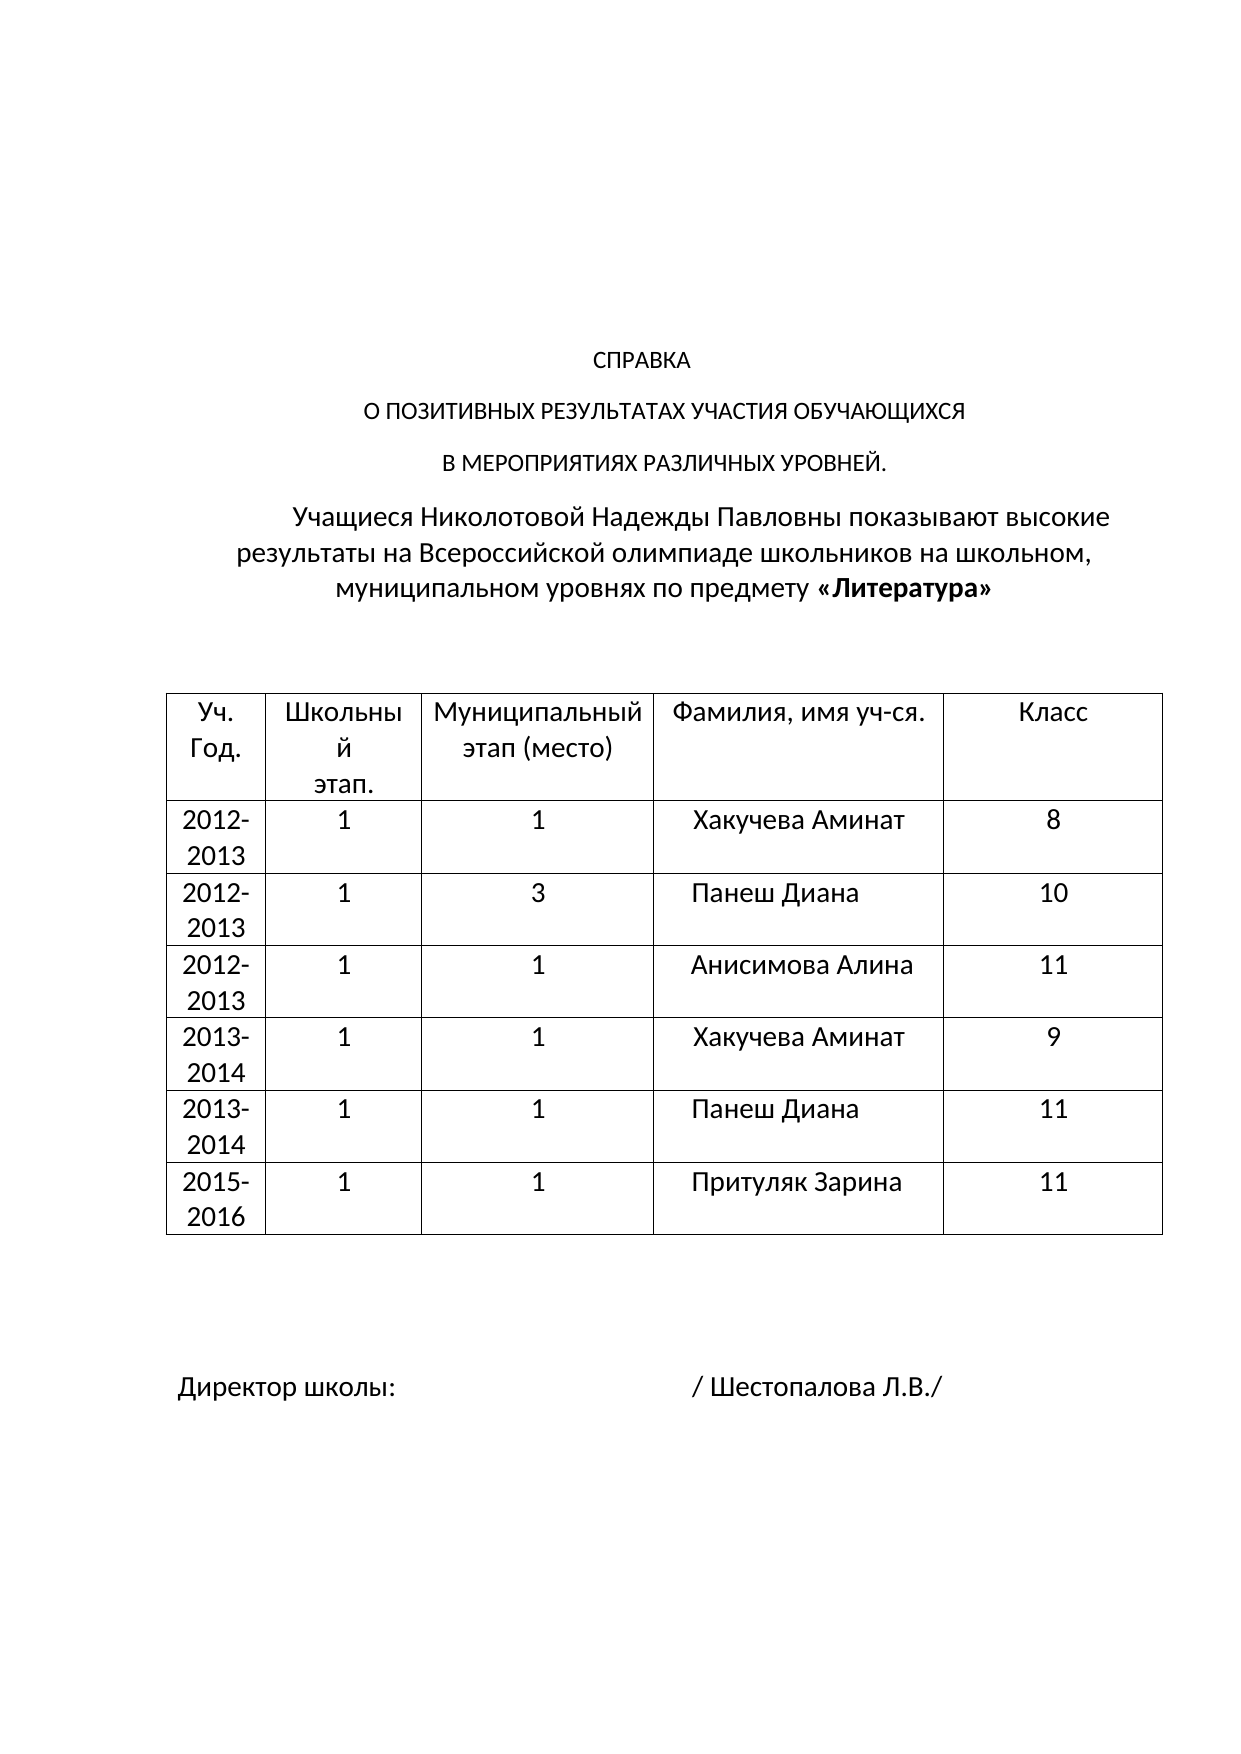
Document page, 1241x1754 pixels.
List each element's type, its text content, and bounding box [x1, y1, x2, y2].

table_cell 11 [944, 946, 1162, 1017]
text СПРАВКА [177, 344, 1152, 374]
table_cell 2015-2016 [167, 1163, 265, 1234]
text О ПОЗИТИВНЫХ РЕЗУЛЬТАТАХ УЧАСТИЯ ОБУЧАЮЩИХСЯ [177, 395, 1152, 426]
table_cell 1 [266, 1091, 421, 1162]
table_cell 1 [266, 1163, 421, 1234]
table_cell 11 [944, 1091, 1162, 1162]
table_header Класс [944, 694, 1162, 800]
table_cell 1 [422, 1018, 653, 1089]
table_cell Панеш Диана [654, 874, 943, 945]
table_cell Хакучева Аминат [654, 801, 943, 873]
table_cell 1 [266, 946, 421, 1017]
table_cell 3 [422, 874, 653, 945]
table_cell Хакучева Аминат [654, 1018, 943, 1089]
table_cell 1 [266, 1018, 421, 1089]
table_cell 2012-2013 [167, 874, 265, 945]
table_cell 1 [266, 874, 421, 945]
text Директор школы: / Шестопалова Л.В./ [177, 1368, 1152, 1404]
table_header Муниципальный этап (место) [422, 694, 653, 800]
table_cell 1 [266, 801, 421, 873]
table_cell Притуляк Зарина [654, 1163, 943, 1234]
text Учащиеся Николотовой Надежды Павловны показывают высокие результаты на Всероссийской олимпиаде школьников на школьном, муниципальном уровнях по предмету «Литература» [177, 498, 1152, 605]
table_cell 2013-2014 [167, 1018, 265, 1089]
table_cell 2013-2014 [167, 1091, 265, 1162]
table_header Фамилия, имя уч-ся. [654, 694, 943, 800]
table_header Уч. Год. [167, 694, 265, 800]
table_cell 10 [944, 874, 1162, 945]
table_cell 1 [422, 946, 653, 1017]
table_cell 1 [422, 1091, 653, 1162]
table_cell Панеш Диана [654, 1091, 943, 1162]
table_cell Анисимова Алина [654, 946, 943, 1017]
table_cell 1 [422, 801, 653, 873]
table_cell 11 [944, 1163, 1162, 1234]
table_cell 1 [422, 1163, 653, 1234]
table_cell 2012-2013 [167, 801, 265, 873]
table_cell 8 [944, 801, 1162, 873]
table_cell 2012-2013 [167, 946, 265, 1017]
table_cell 9 [944, 1018, 1162, 1089]
table_header Школьный этап. [266, 694, 421, 800]
text В МЕРОПРИЯТИЯХ РАЗЛИЧНЫХ УРОВНЕЙ. [177, 447, 1152, 477]
